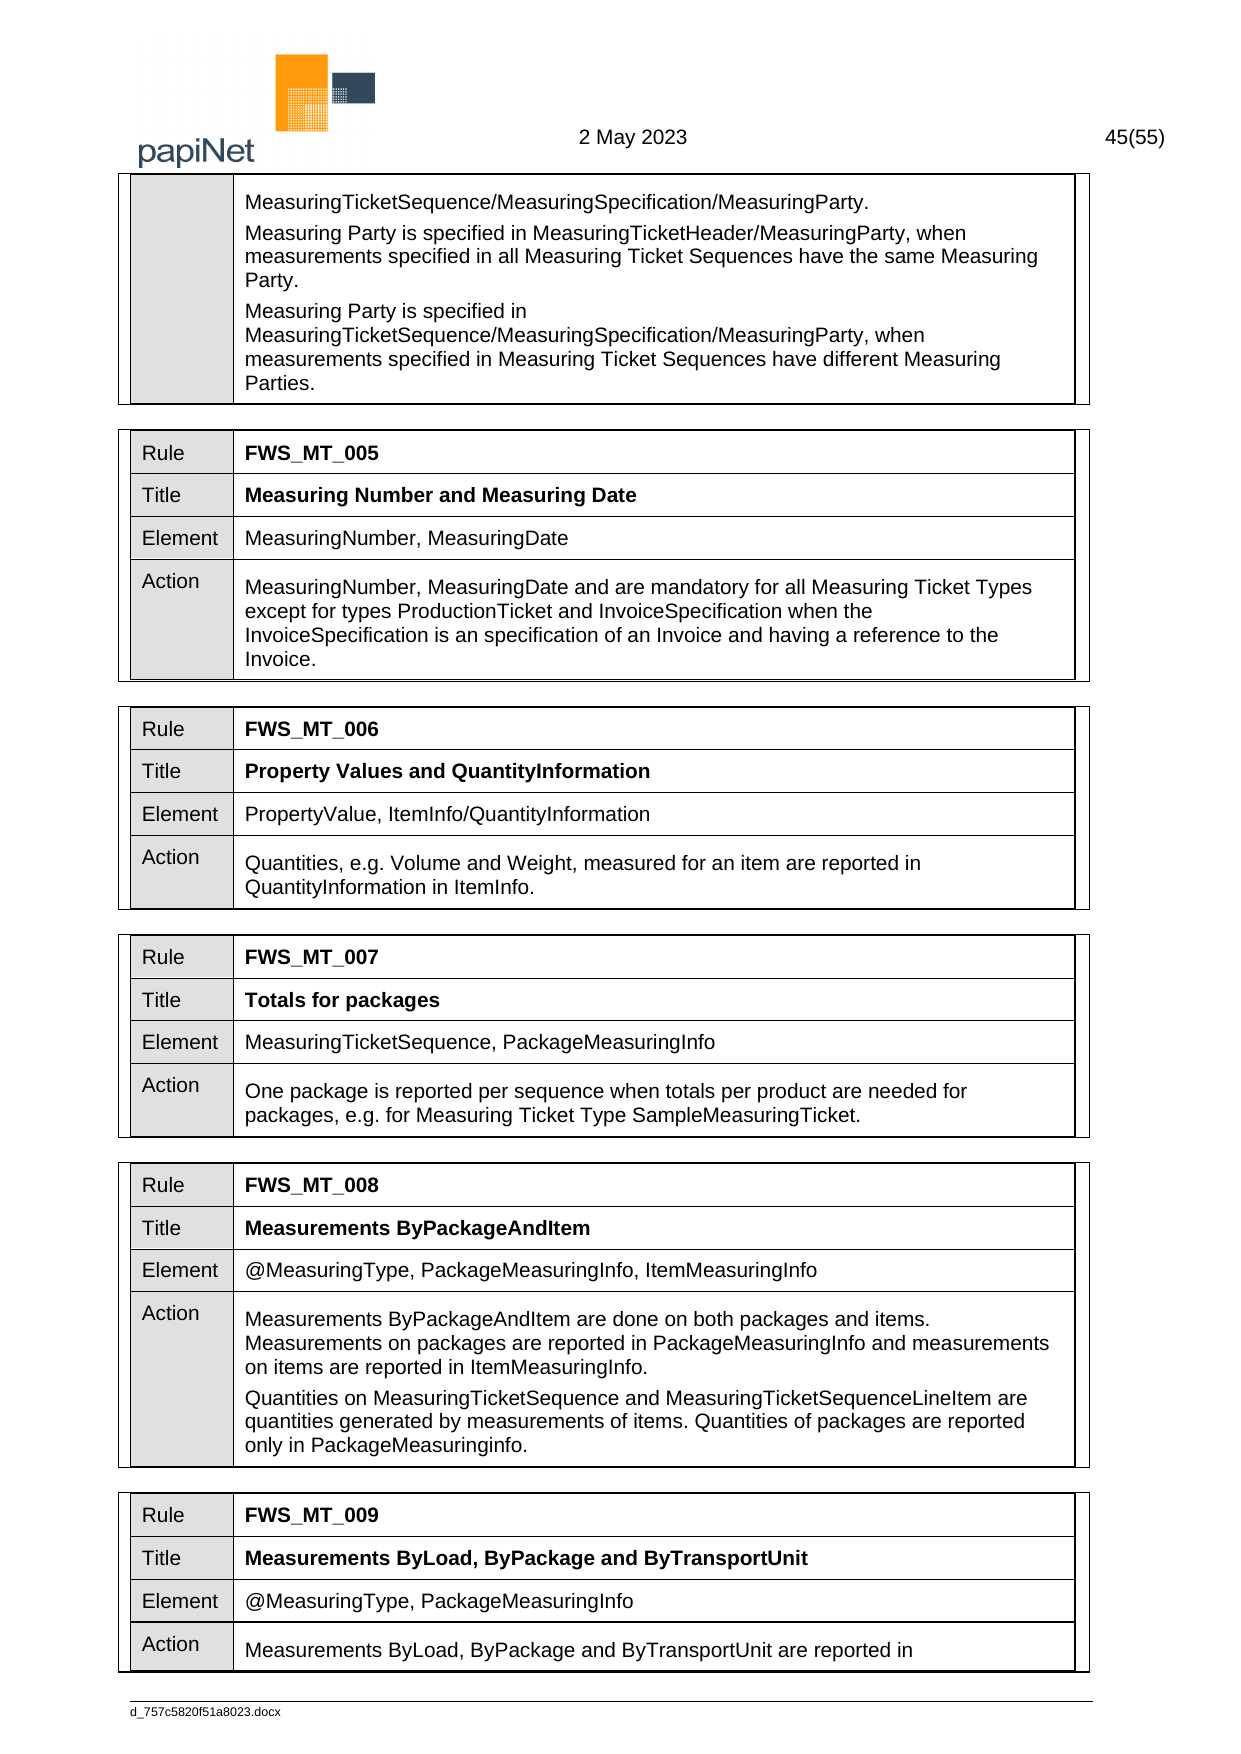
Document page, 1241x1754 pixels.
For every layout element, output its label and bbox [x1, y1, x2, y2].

table_header [234, 708, 1074, 749]
table_header [1076, 935, 1089, 1137]
table_header [234, 1207, 1074, 1249]
table_header [234, 979, 1074, 1020]
table_header [234, 1292, 1074, 1466]
table_header [234, 1021, 1074, 1063]
table_header [234, 1164, 1074, 1206]
table_header [234, 1580, 1074, 1621]
table_header [1076, 707, 1089, 909]
table_header [234, 175, 1074, 403]
table_header [119, 430, 1089, 681]
table_header [1076, 1493, 1089, 1671]
table_header [234, 750, 1074, 792]
table_header [1076, 174, 1089, 404]
table_header [234, 1494, 1074, 1536]
table_header [234, 1064, 1074, 1136]
table_header [234, 1623, 1074, 1670]
table_header [119, 1163, 130, 1467]
table_header [119, 1493, 130, 1671]
table_header [234, 1537, 1074, 1579]
table_header [119, 935, 130, 1137]
picture [139, 37, 375, 168]
table_header [234, 1250, 1074, 1291]
table_header [119, 174, 130, 404]
table_header [119, 707, 130, 909]
table_header [1076, 1163, 1089, 1467]
table_header [234, 936, 1074, 978]
table_header [234, 793, 1074, 835]
table_header [234, 836, 1074, 908]
